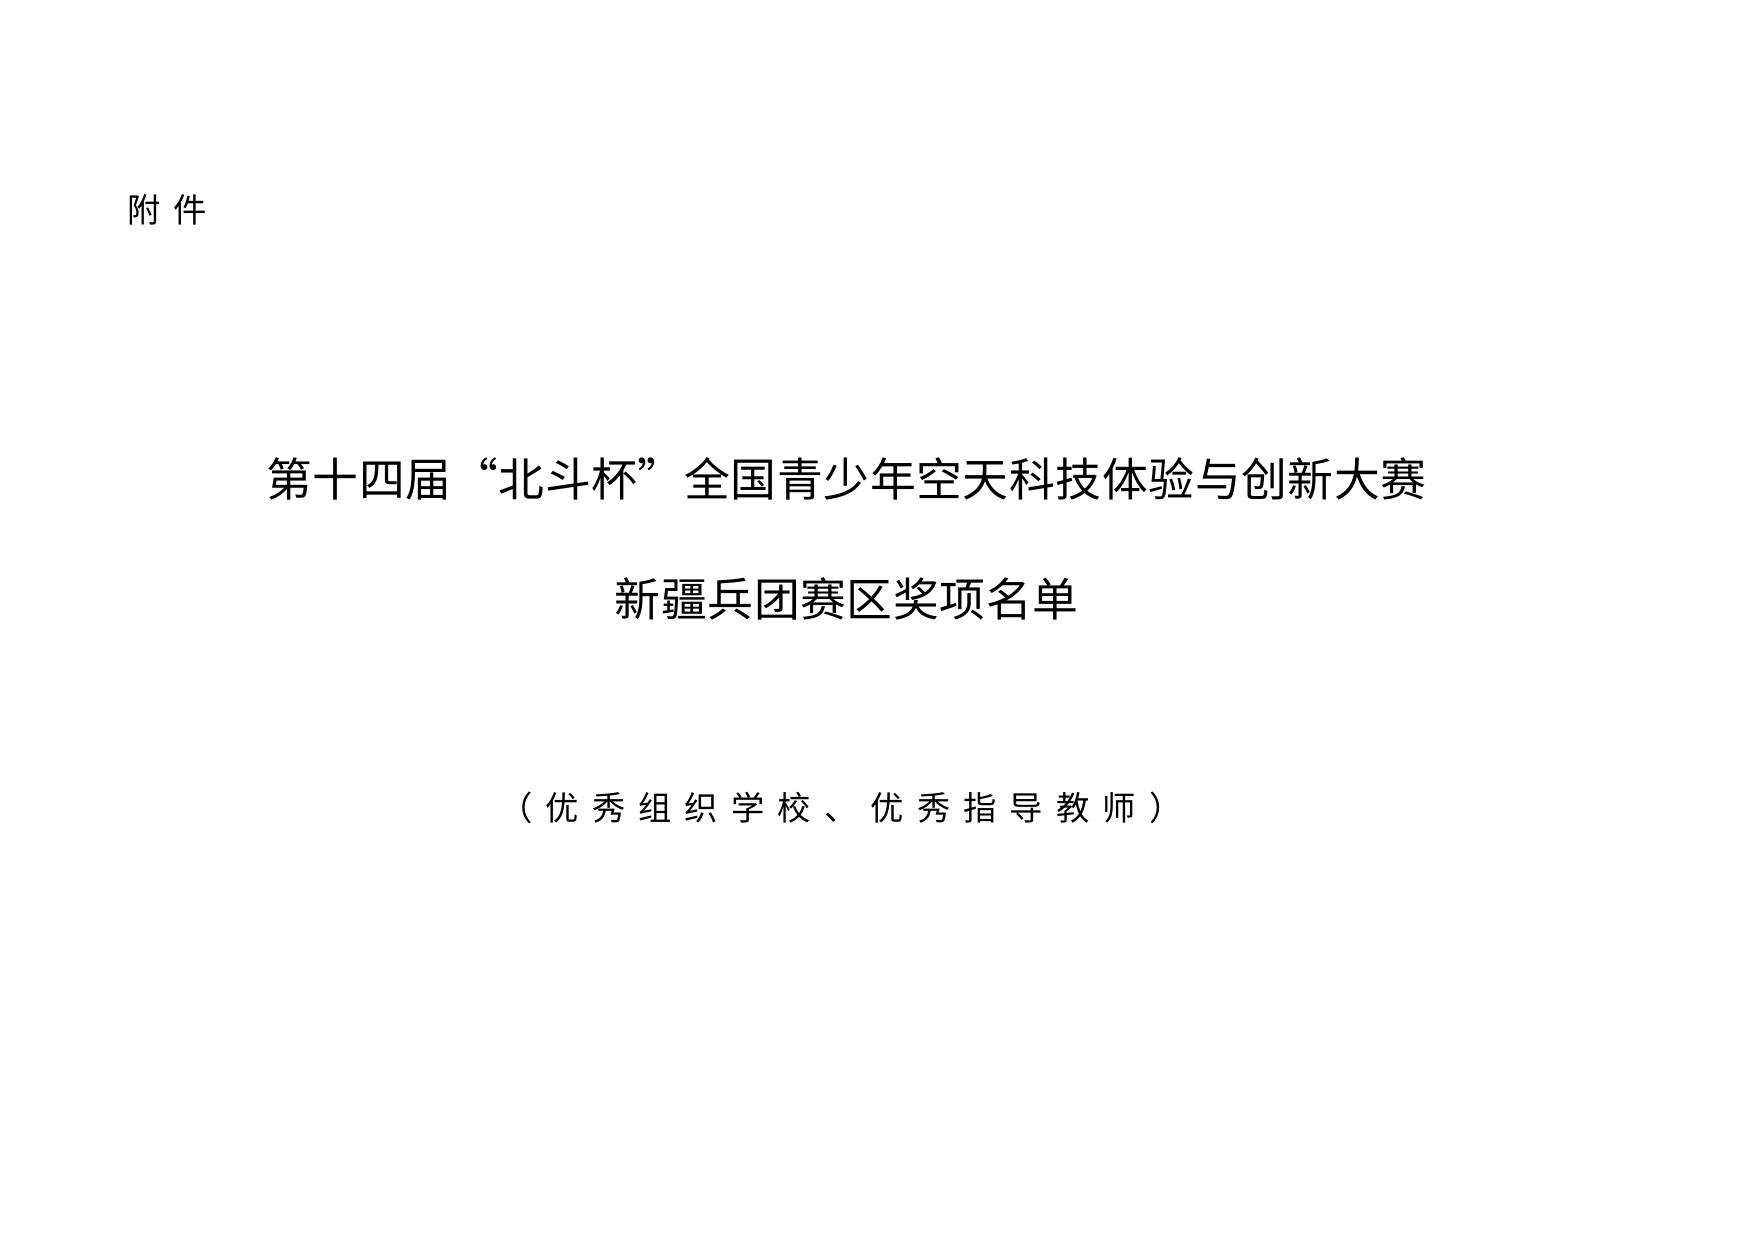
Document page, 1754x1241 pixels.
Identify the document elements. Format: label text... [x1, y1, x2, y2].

text 附件 [127, 178, 1567, 237]
text 第十四届“北斗杯”全国青少年空天科技体验与创新大赛 [127, 417, 1567, 536]
text 新疆兵团赛区奖项名单 [127, 536, 1567, 656]
text （优秀组织学校、优秀指导教师） [127, 776, 1567, 835]
